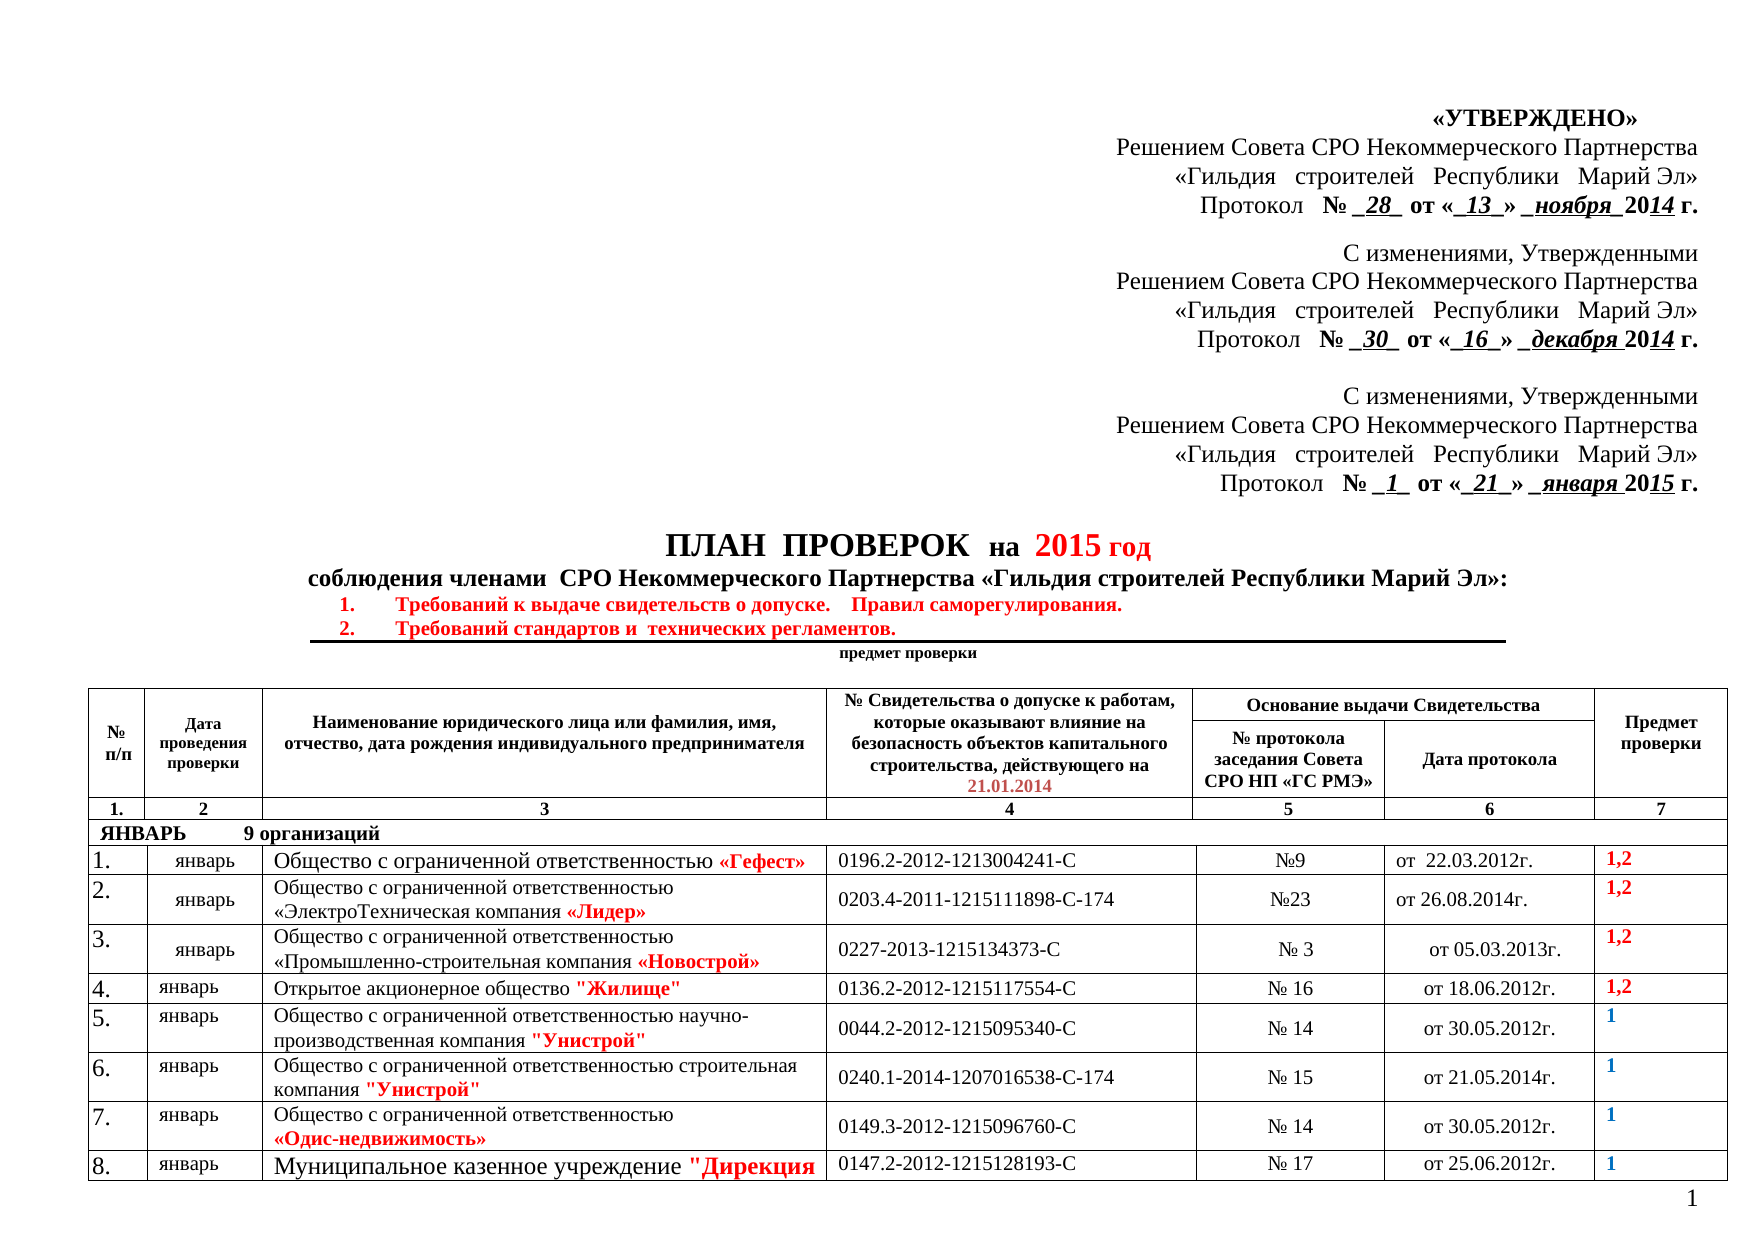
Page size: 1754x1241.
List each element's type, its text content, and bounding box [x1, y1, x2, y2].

table_cell 1 [1595, 1102, 1727, 1150]
table_cell № 14 [1197, 1102, 1384, 1150]
table_cell Общество с ограниченной ответственностью «Промышленно-строительная компания «Новострой» [263, 925, 826, 973]
table_cell 1 [1595, 1151, 1727, 1180]
table_cell [89, 925, 147, 973]
table_cell от 25.06.2012г. [1385, 1151, 1594, 1180]
text С изменениями, Утвержденными [1122, 381, 1698, 410]
text С изменениями, Утвержденными [1122, 238, 1698, 266]
table_cell [89, 1004, 147, 1052]
table_cell от 26.08.2014г. [1385, 875, 1594, 923]
table_cell Открытое акционерное общество "Жилище" [263, 974, 826, 1002]
table_cell от 18.06.2012г. [1385, 974, 1594, 1002]
table_cell № 15 [1197, 1053, 1384, 1101]
table_cell январь [148, 875, 262, 923]
table_cell от 30.05.2012г. [1385, 1004, 1594, 1052]
table_cell [89, 846, 147, 874]
table_cell Требований стандартов и технических регламентов. [384, 616, 1506, 640]
table_cell январь [148, 1053, 262, 1101]
table_cell 1,2 [1595, 875, 1727, 923]
table_cell 0044.2-2012-1215095340-С [827, 1004, 1196, 1052]
table_cell 4 [827, 798, 1192, 819]
table_cell 0196.2-2012-1213004241-С [827, 846, 1196, 874]
table_cell Общество с ограниченной ответственностью научно-производственная компания "Унистрой" [263, 1004, 826, 1052]
table_cell 0227-2013-1215134373-С [827, 925, 1196, 973]
table_cell Общество с ограниченной ответственностью «Гефест» [263, 846, 826, 874]
text предмет проверки [118, 642, 1698, 662]
table_cell № протокола заседания Совета СРО НП «ГС РМЭ» [1193, 721, 1384, 797]
table_cell 2. [310, 616, 384, 640]
table_cell № 14 [1197, 1004, 1384, 1052]
table_cell 3 [263, 798, 826, 819]
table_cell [827, 1151, 1196, 1180]
table_cell 5 [1193, 798, 1384, 819]
table_header Предмет проверки [1595, 689, 1727, 797]
table_cell от 30.05.2012г. [1385, 1102, 1594, 1150]
table_cell 1,2 [1595, 846, 1727, 874]
table_cell 1,2 [1595, 974, 1727, 1002]
table_cell январь [148, 925, 262, 973]
table_cell 7 [1595, 798, 1727, 819]
table_cell [89, 1151, 147, 1180]
text соблюдения членами СРО Некоммерческого Партнерства «Гильдия строителей Республики Марий Эл»: [118, 563, 1698, 592]
text «Гильдия строителей Республики Марий Эл» [118, 439, 1698, 468]
table_header № п/п [89, 689, 144, 797]
table_cell от 05.03.2013г. [1385, 925, 1594, 973]
table_cell № 3 [1197, 925, 1384, 973]
table_cell Общество с ограниченной ответственностью «Одис-недвижимость» [263, 1102, 826, 1150]
table_cell [89, 875, 147, 923]
table_header Требований к выдаче свидетельств о допуске. Правил саморегулирования. [384, 592, 1506, 616]
table_cell 0203.4-2011-1215111898-С-174 [827, 875, 1196, 923]
table_cell Общество с ограниченной ответственностью строительная компания "Унистрой" [263, 1053, 826, 1101]
table_cell 1,2 [1595, 925, 1727, 973]
text ПЛАН ПРОВЕРОК на 2015 год [118, 525, 1698, 563]
table_cell 6 [1385, 798, 1594, 819]
table_cell №23 [1197, 875, 1384, 923]
table_cell 1. [89, 798, 144, 819]
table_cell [263, 1151, 826, 1180]
table_header Дата проведения проверки [145, 689, 262, 797]
text «Гильдия строителей Республики Марий Эл» [118, 295, 1698, 324]
text Решением Совета СРО Некоммерческого Партнерства [1004, 266, 1698, 295]
table_cell 0240.1-2014-1207016538-С-174 [827, 1053, 1196, 1101]
table_cell 1 [1595, 1004, 1727, 1052]
table_cell январь [148, 1004, 262, 1052]
table_cell 1 [1595, 1053, 1727, 1101]
table_cell Дата протокола [1385, 721, 1594, 797]
table_cell Общество с ограниченной ответственностью «ЭлектроТехническая компания «Лидер» [263, 875, 826, 923]
table_cell ЯНВАРЬ 9 организаций [89, 820, 1727, 844]
table_cell январь [148, 846, 262, 874]
table_cell январь [148, 1151, 262, 1180]
table_cell 0136.2-2012-1215117554-С [827, 974, 1196, 1002]
text Решением Совета СРО Некоммерческого Партнерства [1004, 410, 1698, 439]
text Протокол № _1_ от «_21_» _января 2015 г. [118, 468, 1698, 496]
table_header 1. [310, 592, 384, 616]
table_cell № 16 [1197, 974, 1384, 1002]
table_cell 0149.3-2012-1215096760-С [827, 1102, 1196, 1150]
text Протокол № _30_ от «_16_» _декабря 2014 г. [118, 324, 1698, 353]
text «УТВЕРЖДЕНО» [1298, 103, 1698, 132]
table_cell [89, 1102, 147, 1150]
table_cell № 17 [1197, 1151, 1384, 1180]
table_cell январь [148, 1102, 262, 1150]
table_cell [89, 1053, 147, 1101]
text «Гильдия строителей Республики Марий Эл» [118, 161, 1698, 190]
table_header Основание выдачи Свидетельства [1193, 689, 1594, 720]
table_cell от 21.05.2014г. [1385, 1053, 1594, 1101]
table_cell [89, 974, 147, 1002]
table_header Наименование юридического лица или фамилия, имя, отчество, дата рождения индивидуального предпринимателя [263, 689, 826, 797]
table_cell от 22.03.2012г. [1385, 846, 1594, 874]
table_header № Свидетельства о допуске к работам, которые оказывают влияние на безопасность объектов капитального строительства, действующего на 21.01.2014 [827, 689, 1192, 797]
table_cell №9 [1197, 846, 1384, 874]
table_cell 2 [145, 798, 262, 819]
table_cell январь [148, 974, 262, 1002]
text Протокол № _28_ от «_13_» _ноября_2014 г. [118, 190, 1698, 218]
text Решением Совета СРО Некоммерческого Партнерства [118, 132, 1698, 161]
